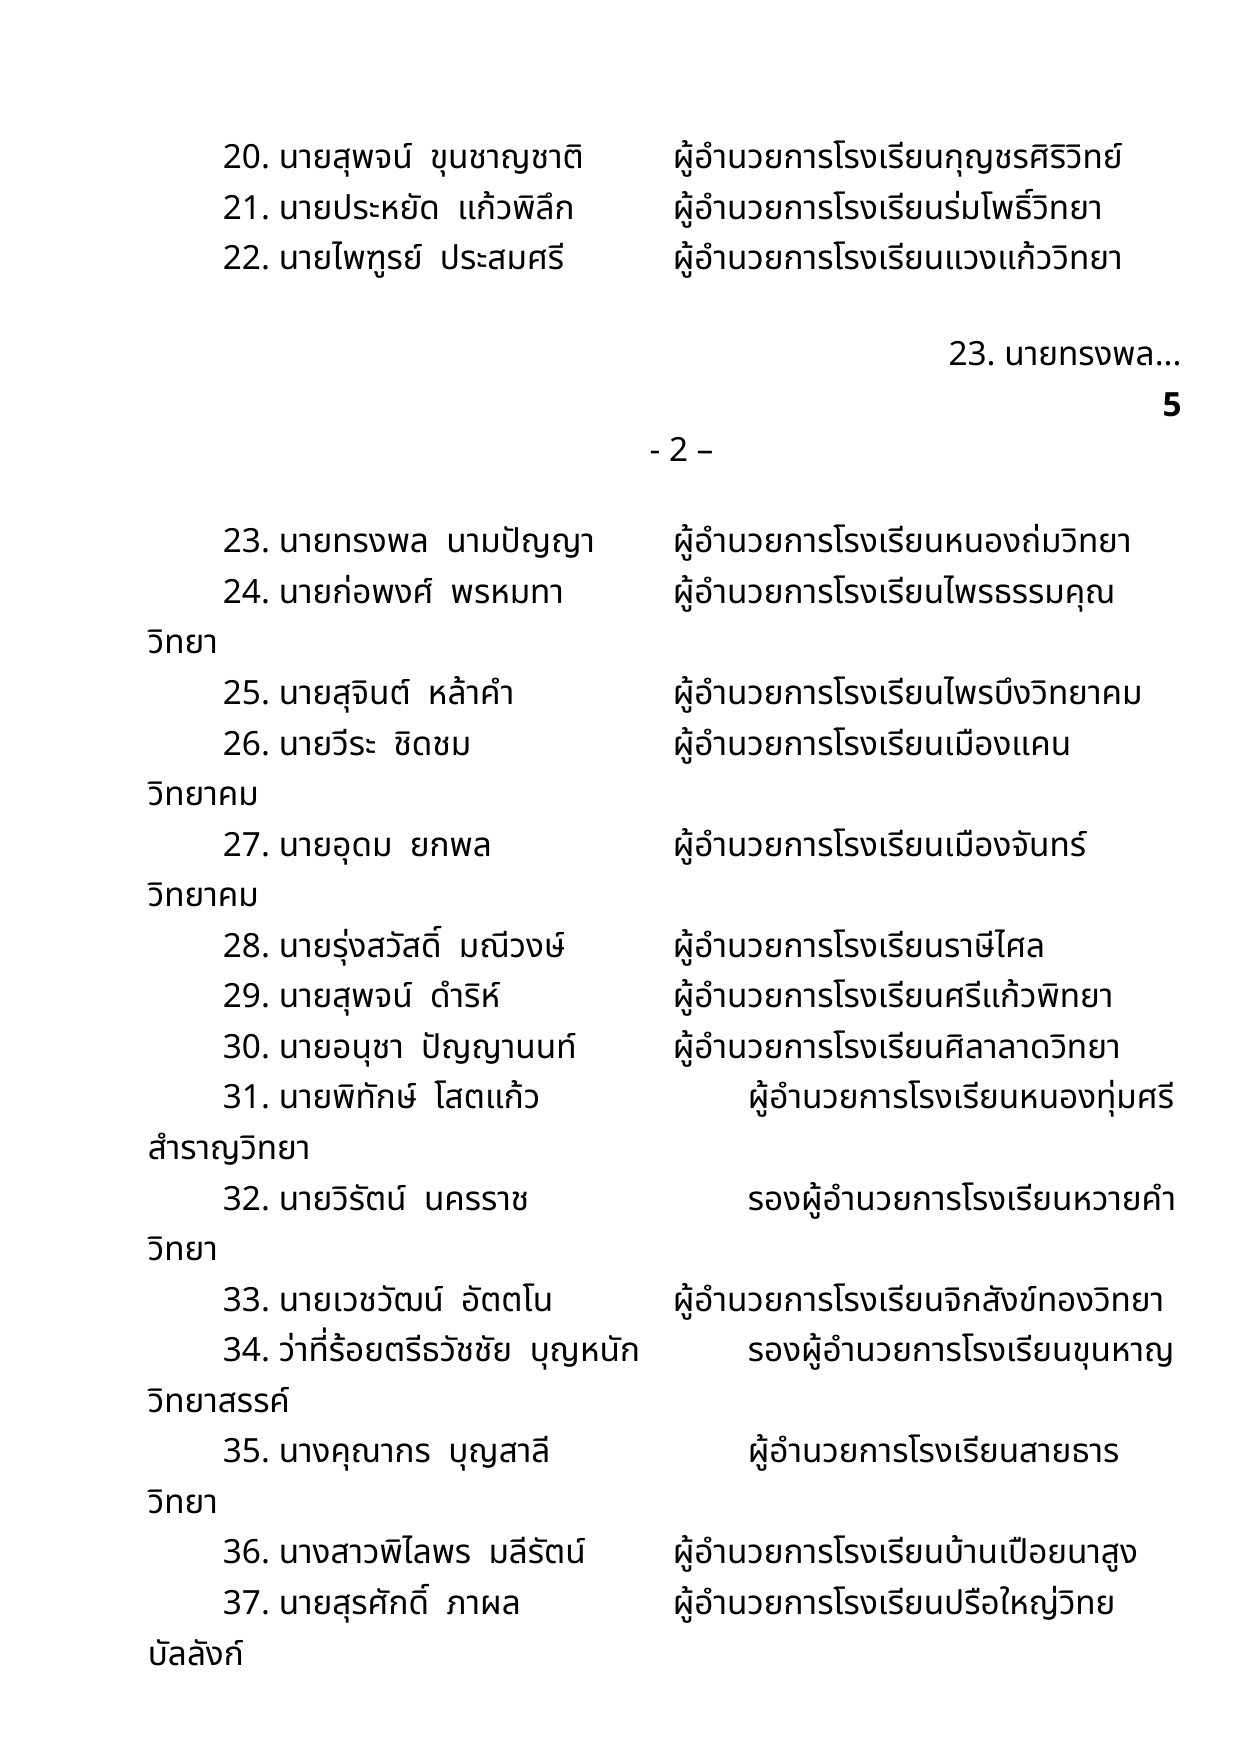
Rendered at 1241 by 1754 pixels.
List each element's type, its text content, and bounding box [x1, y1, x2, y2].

text 30. นายอนุชา ปัญญานนท์ ผู้อำนวยการโรงเรียนศิลาลาดวิทยา [148, 1023, 1181, 1073]
text 32. นายวิรัตน์ นครราช รองผู้อำนวยการโรงเรียนหวายคำวิทยา [148, 1174, 1181, 1275]
text 36. นางสาวพิไลพร มลีรัตน์ ผู้อำนวยการโรงเรียนบ้านเปือยนาสูง [148, 1528, 1181, 1579]
text 26. นายวีระ ชิดชม ผู้อำนวยการโรงเรียนเมืองแคนวิทยาคม [148, 719, 1181, 820]
text 21. นายประหยัด แก้วพิลึก ผู้อำนวยการโรงเรียนร่มโพธิ์วิทยา [148, 183, 1181, 234]
text 24. นายก่อพงศ์ พรหมทา ผู้อำนวยการโรงเรียนไพรธรรมคุณวิทยา [148, 568, 1181, 669]
text 25. นายสุจินต์ หล้าคำ ผู้อำนวยการโรงเรียนไพรบึงวิทยาคม [148, 669, 1181, 719]
text 23. นายทรงพล... [148, 330, 1181, 381]
text 29. นายสุพจน์ ดำริห์ ผู้อำนวยการโรงเรียนศรีแก้วพิทยา [148, 972, 1181, 1023]
text 31. นายพิทักษ์ โสตแก้ว ผู้อำนวยการโรงเรียนหนองทุ่มศรีสำราญวิทยา [148, 1073, 1181, 1174]
text 22. นายไพฑูรย์ ประสมศรี ผู้อำนวยการโรงเรียนแวงแก้ววิทยา [148, 234, 1181, 285]
text - 2 – [148, 426, 1181, 472]
text 20. นายสุพจน์ ขุนชาญชาติ ผู้อำนวยการโรงเรียนกุญชรศิริวิทย์ [148, 133, 1181, 183]
text 35. นางคุณากร บุญสาลี ผู้อำนวยการโรงเรียนสายธารวิทยา [148, 1427, 1181, 1528]
text 34. ว่าที่ร้อยตรีธวัชชัย บุญหนัก รองผู้อำนวยการโรงเรียนขุนหาญวิทยาสรรค์ [148, 1326, 1181, 1427]
text 37. นายสุรศักดิ์ ภาผล ผู้อำนวยการโรงเรียนปรือใหญ่วิทยบัลลังก์ [148, 1579, 1181, 1680]
text 27. นายอุดม ยกพล ผู้อำนวยการโรงเรียนเมืองจันทร์วิทยาคม [148, 820, 1181, 921]
text 5 [148, 381, 1181, 426]
text 33. นายเวชวัฒน์ อัตตโน ผู้อำนวยการโรงเรียนจิกสังข์ทองวิทยา [148, 1275, 1181, 1326]
text 23. นายทรงพล นามปัญญา ผู้อำนวยการโรงเรียนหนองถ่มวิทยา [148, 517, 1181, 568]
text 28. นายรุ่งสวัสดิ์ มณีวงษ์ ผู้อำนวยการโรงเรียนราษีไศล [148, 921, 1181, 972]
